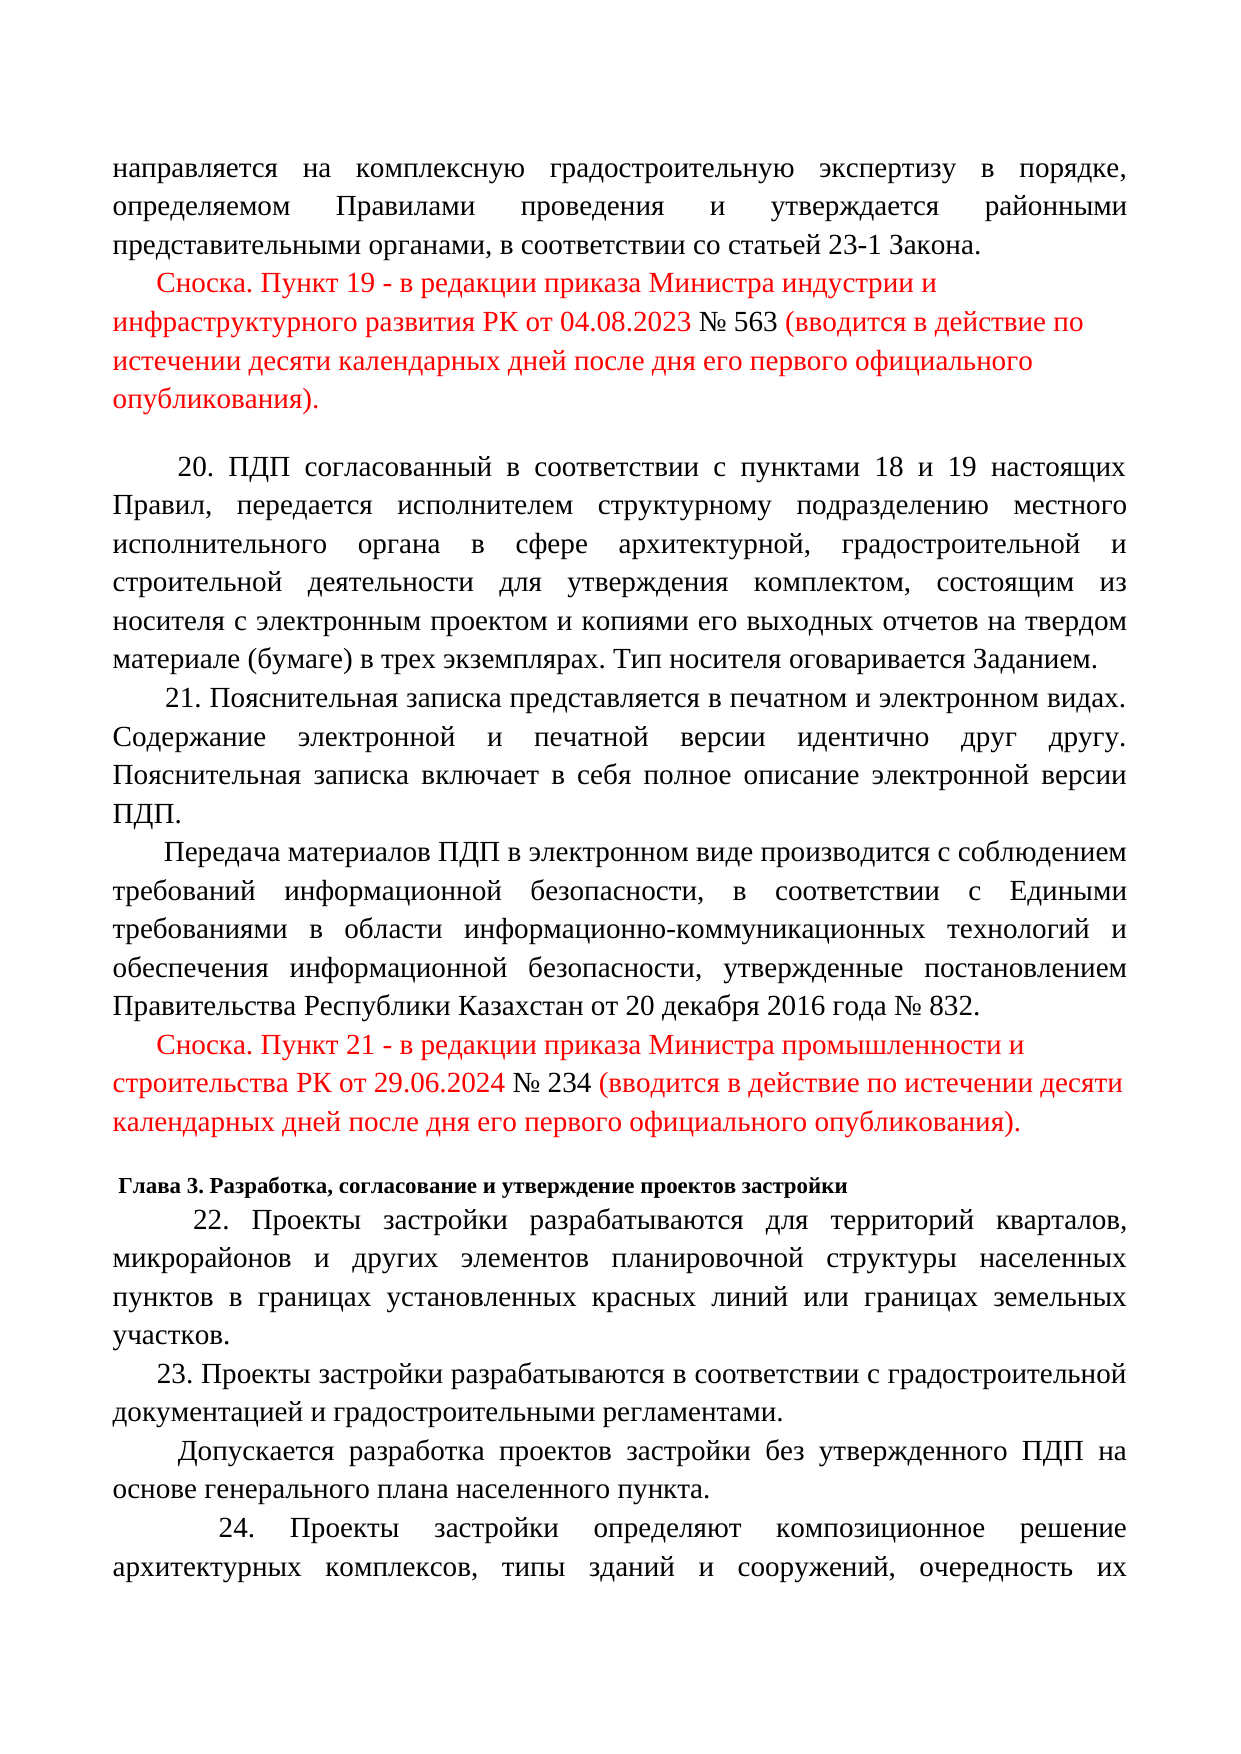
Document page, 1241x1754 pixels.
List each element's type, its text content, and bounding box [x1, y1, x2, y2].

text 22. Проекты застройки разрабатываются для территорий кварталов, микрорайонов и других элементов планировочной структуры населенных пунктов в границах установленных красных линий или границах земельных участков. [112, 1202, 1128, 1351]
text Передача материалов ПДП в электронном виде производится с соблюдением требований информационной безопасности, в соответствии с Едиными требованиями в области информационно-коммуникационных технологий и обеспечения информационной безопасности, утвержденные постановлением Правительства Республики Казахстан от 20 декабря 2016 года № 832. [112, 834, 1128, 1022]
text Сноска. Пункт 21 - в редакции приказа Министра промышленности и строительства РК от 29.06.2024 № 234 (вводится в действие по истечении десяти календарных дней после дня его первого официального опубликования). [112, 1027, 1128, 1168]
text 21. Пояснительная записка представляется в печатном и электронном видах. Содержание электронной и печатной версии идентично друг другу. Пояснительная записка включает в себя полное описание электронной версии ПДП. [112, 680, 1128, 829]
text 23. Проекты застройки разрабатываются в соответствии с градостроительной документацией и градостроительными регламентами. [112, 1356, 1128, 1428]
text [112, 1510, 1128, 1582]
text Сноска. Пункт 19 - в редакции приказа Министра индустрии и инфраструктурного развития РК от 04.08.2023 № 563 (вводится в действие по истечении десяти календарных дней после дня его первого официального опубликования). [112, 266, 1128, 445]
text 20. ПДП согласованный в соответствии с пунктами 18 и 19 настоящих Правил, передается исполнителем структурному подразделению местного исполнительного органа в сфере архитектурной, градостроительной и строительной деятельности для утверждения комплектом, состоящим из носителя с электронным проектом и копиями его выходных отчетов на твердом материале (бумаге) в трех экземплярах. Тип носителя оговаривается Заданием. [112, 449, 1128, 675]
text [112, 150, 1128, 261]
text Допускается разработка проектов застройки без утвержденного ПДП на основе генерального плана населенного пункта. [112, 1433, 1128, 1505]
text Глава 3. Разработка, согласование и утверждение проектов застройки [112, 1172, 1128, 1198]
